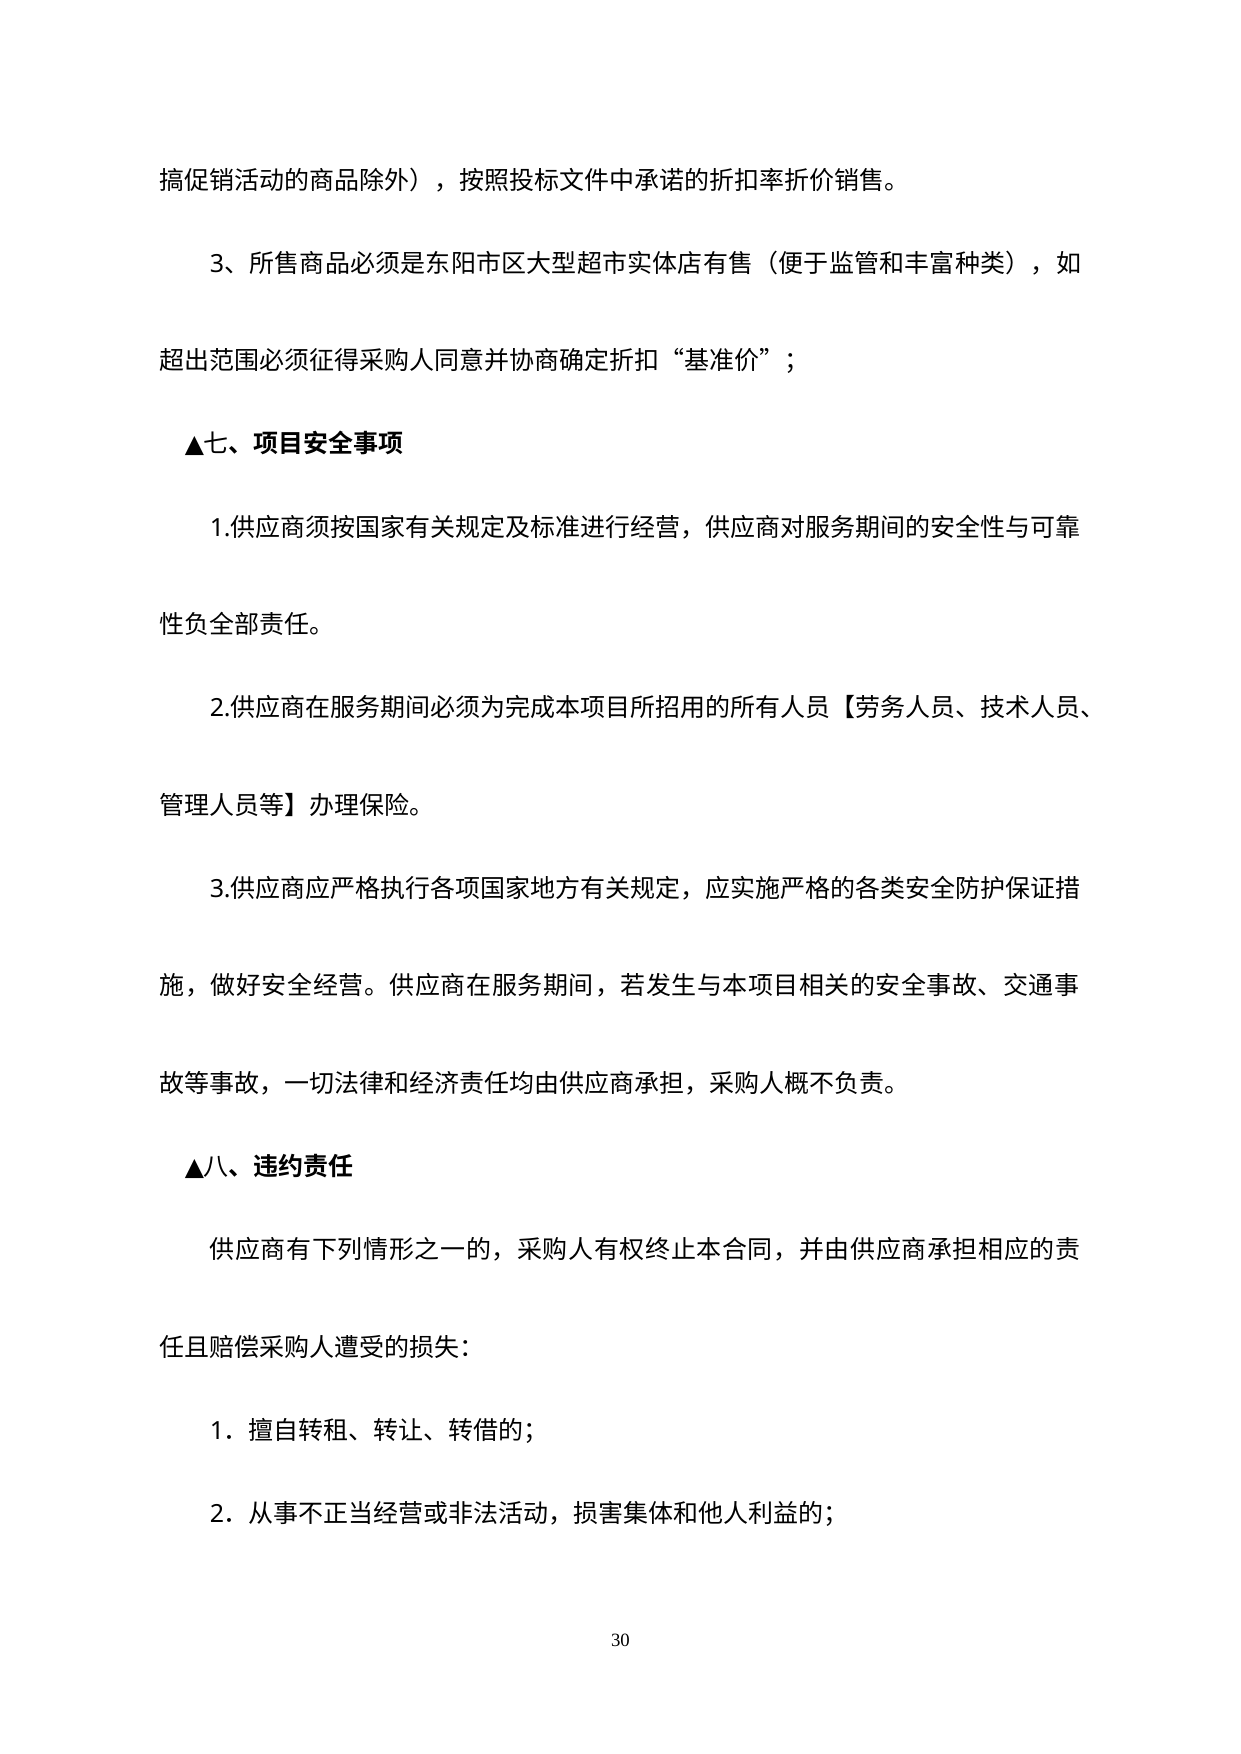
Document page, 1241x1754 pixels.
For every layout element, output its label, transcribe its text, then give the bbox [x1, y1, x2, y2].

text 2．从事不正当经营或非法活动，损害集体和他人利益的； [159, 1479, 1081, 1544]
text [159, 146, 1081, 211]
text ▲七、项目安全事项 [159, 409, 1081, 474]
text 供应商有下列情形之一的，采购人有权终止本合同，并由供应商承担相应的责任且赔偿采购人遭受的损失： [159, 1215, 1081, 1378]
text 1.供应商须按国家有关规定及标准进行经营，供应商对服务期间的安全性与可靠性负全部责任。 [159, 493, 1081, 655]
text ▲八、违约责任 [159, 1132, 1081, 1197]
text 1．擅自转租、转让、转借的； [159, 1396, 1081, 1461]
text 2.供应商在服务期间必须为完成本项目所招用的所有人员【劳务人员、技术人员、管理人员等】办理保险。 [159, 673, 1081, 836]
text 3.供应商应严格执行各项国家地方有关规定，应实施严格的各类安全防护保证措施，做好安全经营。供应商在服务期间，若发生与本项目相关的安全事故、交通事故等事故，一切法律和经济责任均由供应商承担，采购人概不负责。 [159, 854, 1081, 1114]
text 3、所售商品必须是东阳市区大型超市实体店有售（便于监管和丰富种类），如超出范围必须征得采购人同意并协商确定折扣“基准价”； [159, 229, 1081, 391]
